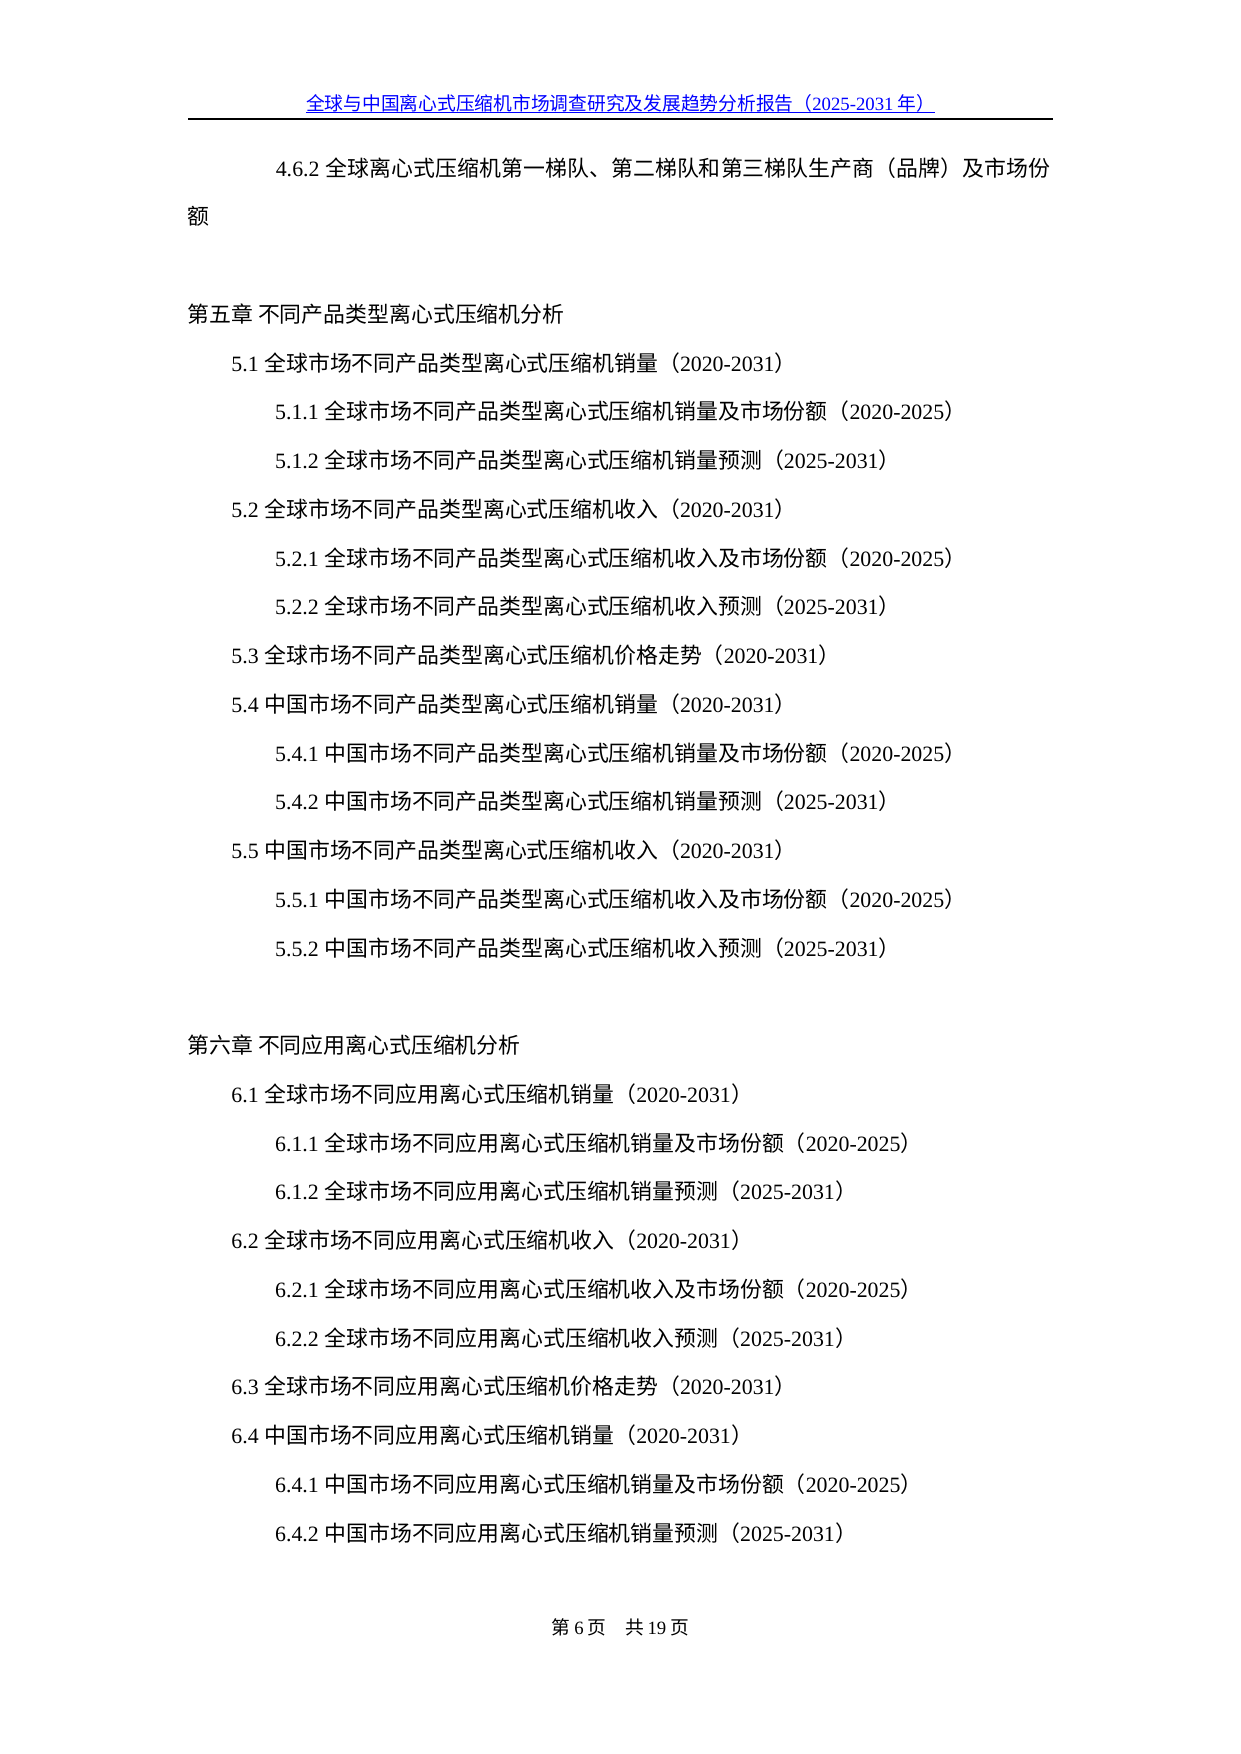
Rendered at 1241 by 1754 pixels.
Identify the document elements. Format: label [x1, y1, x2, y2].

text [187, 150, 1053, 1548]
